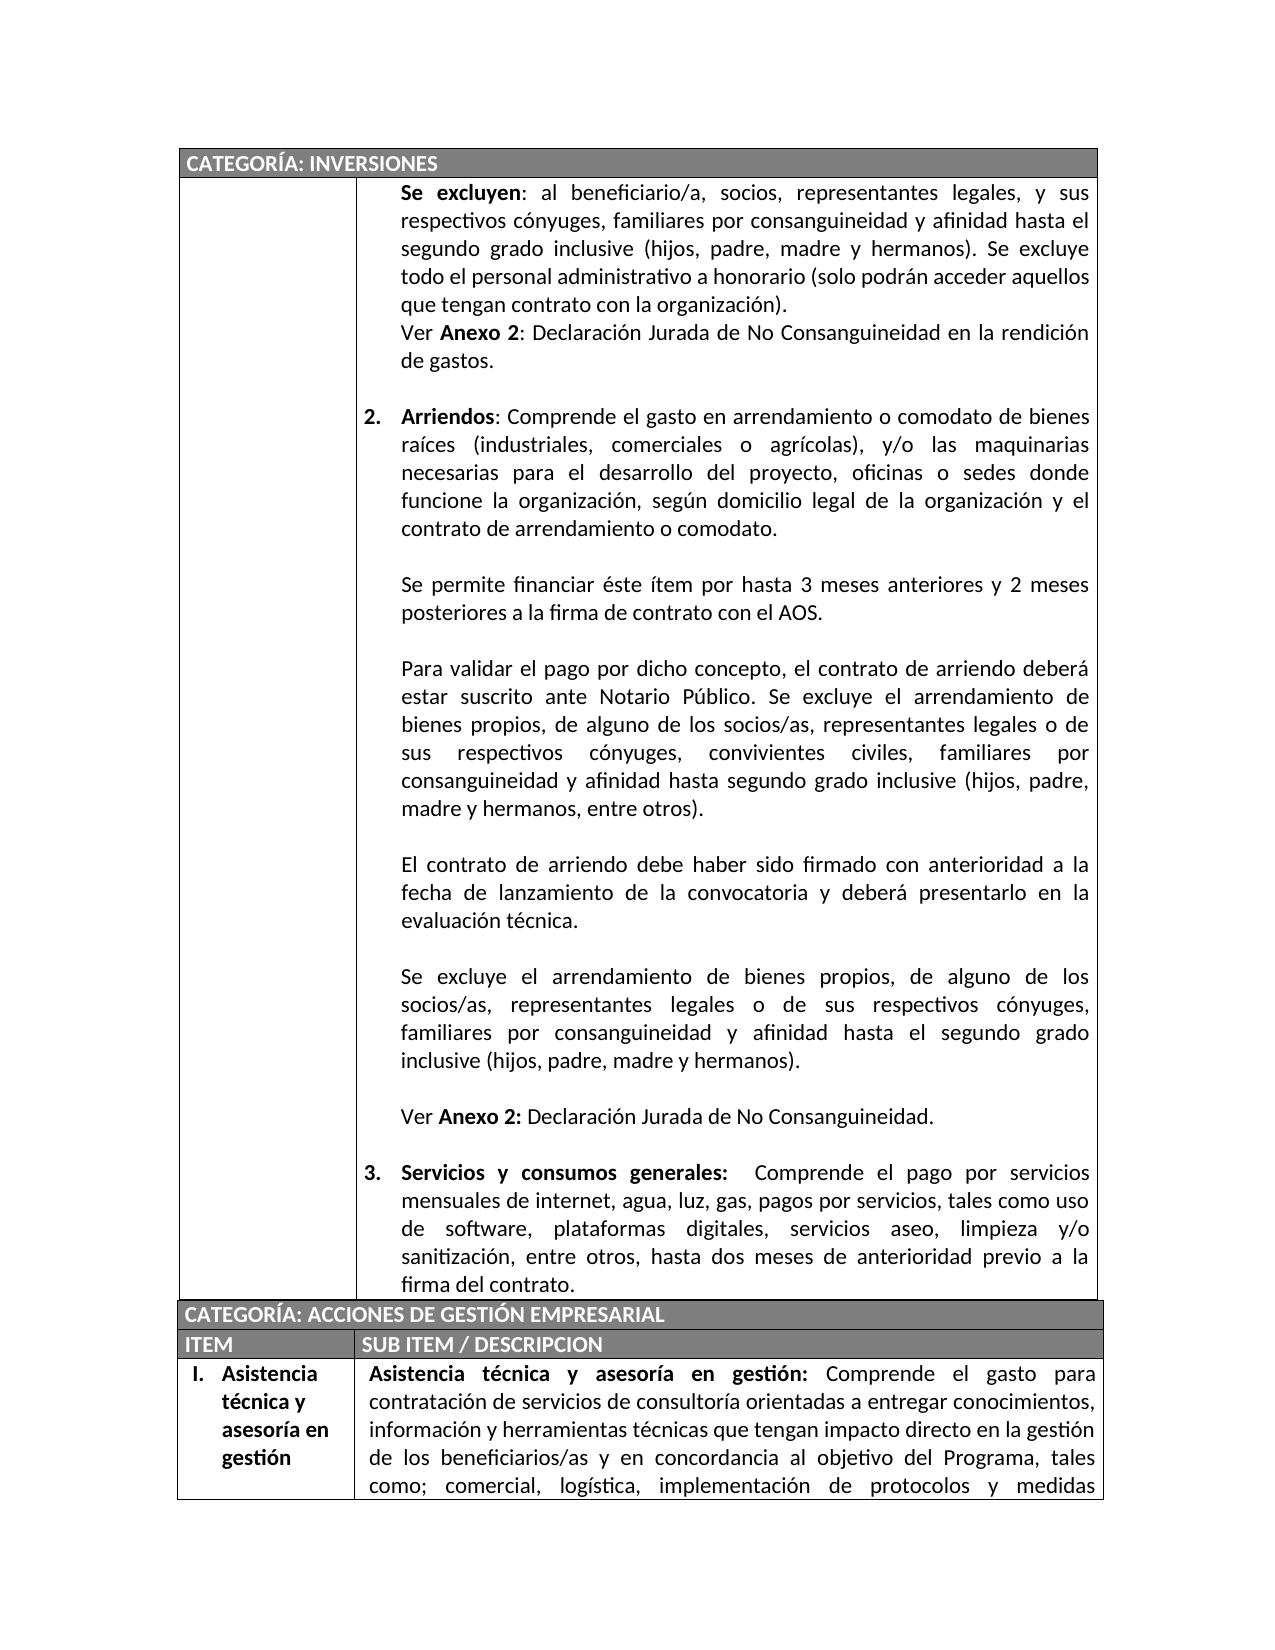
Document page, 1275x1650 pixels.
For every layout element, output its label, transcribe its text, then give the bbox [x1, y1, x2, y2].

table_header CATEGORÍA: ACCIONES DE GESTIÓN EMPRESARIAL [178, 1301, 1103, 1329]
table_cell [355, 1359, 1103, 1499]
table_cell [180, 178, 356, 1298]
table_cell SUB ITEM / DESCRIPCION [355, 1330, 1103, 1358]
table_header CATEGORÍA: INVERSIONES [180, 149, 1097, 177]
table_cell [357, 178, 1097, 1298]
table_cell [178, 1359, 354, 1499]
table_cell ITEM [178, 1330, 354, 1358]
